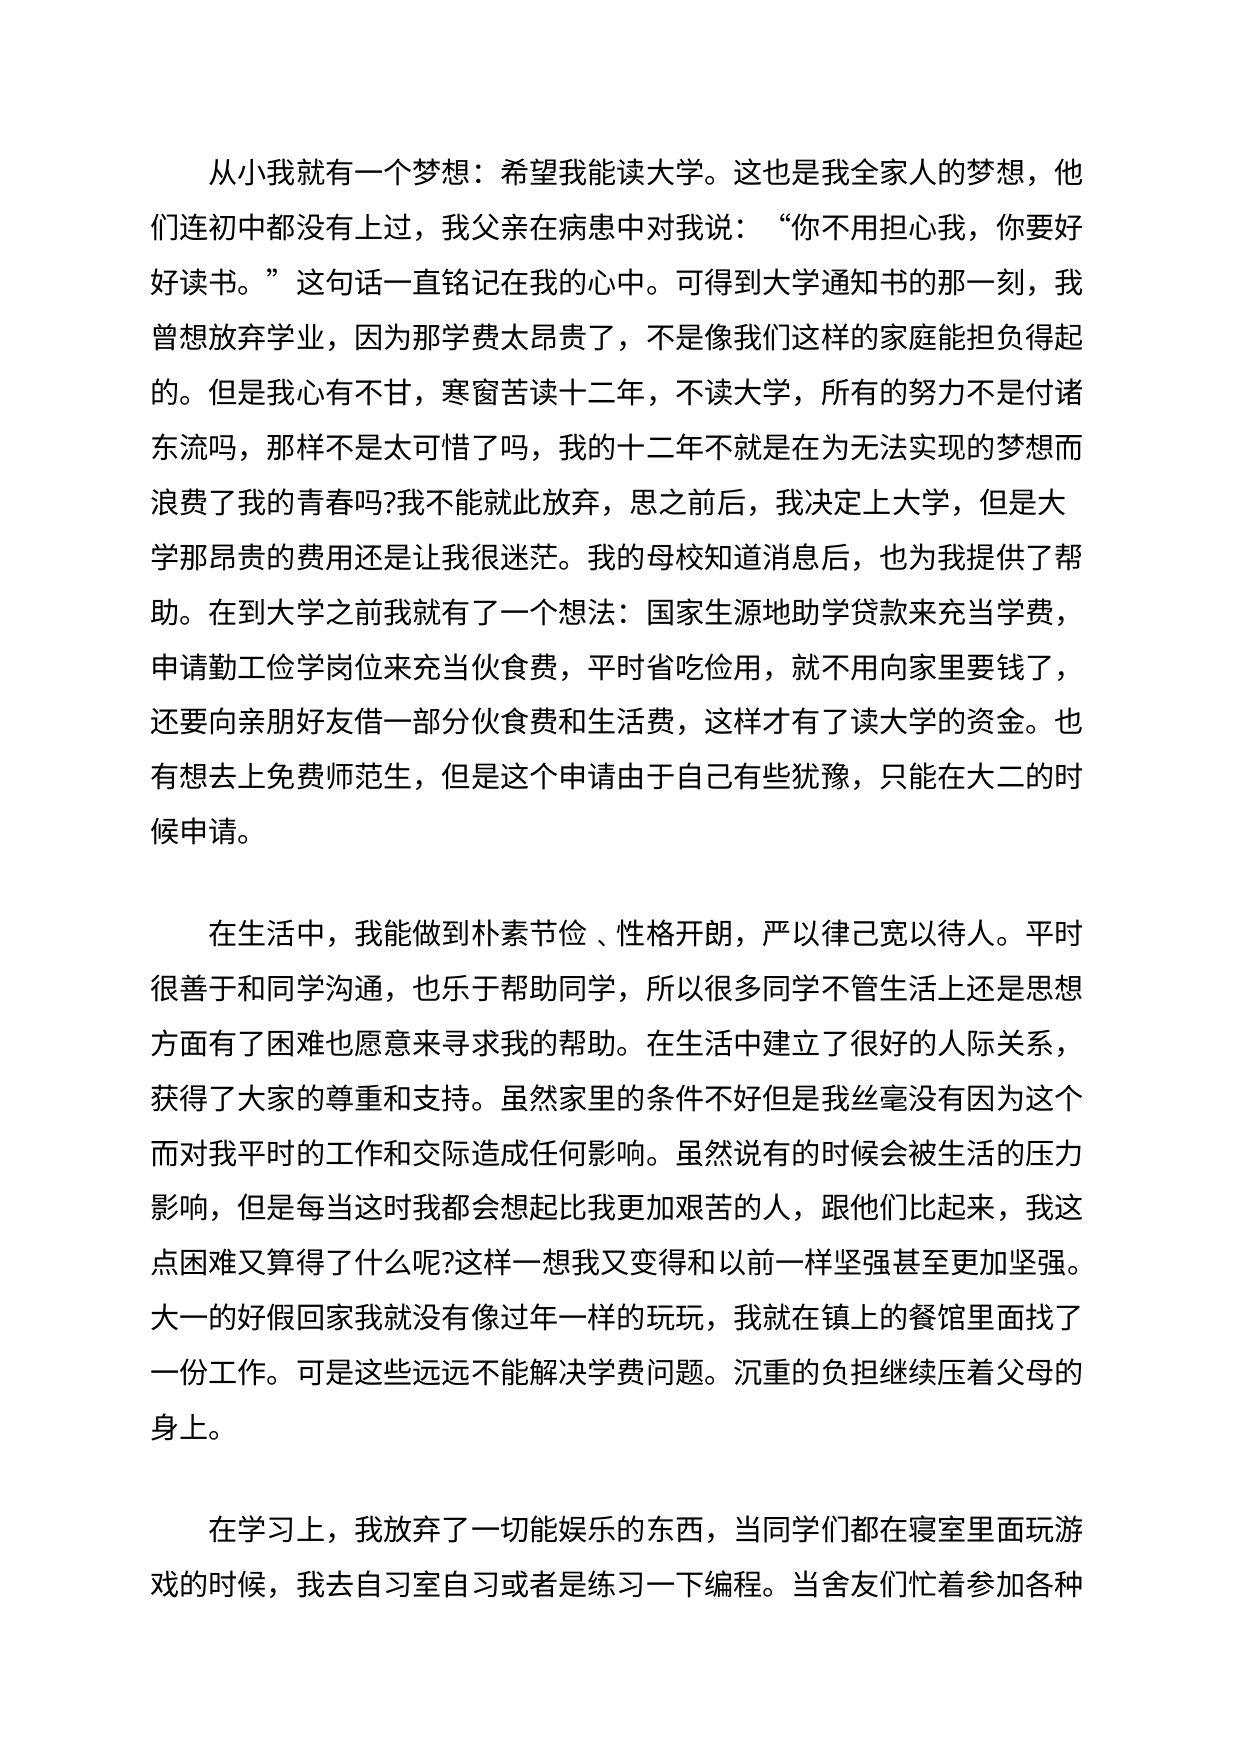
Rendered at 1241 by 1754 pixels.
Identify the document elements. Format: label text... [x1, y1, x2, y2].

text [150, 1507, 1090, 1604]
text 在生活中，我能做到朴素节俭﹑性格开朗，严以律己宽以待人。平时很善于和同学沟通，也乐于帮助同学，所以很多同学不管生活上还是思想方面有了困难也愿意来寻求我的帮助。在生活中建立了很好的人际关系，获得了大家的尊重和支持。虽然家里的条件不好但是我丝毫没有因为这个而对我平时的工作和交际造成任何影响。虽然说有的时候会被生活的压力影响，但是每当这时我都会想起比我更加艰苦的人，跟他们比起来，我这点困难又算得了什么呢?这样一想我又变得和以前一样坚强甚至更加坚强。大一的好假回家我就没有像过年一样的玩玩，我就在镇上的餐馆里面找了一份工作。可是这些远远不能解决学费问题。沉重的负担继续压着父母的身上。 [150, 911, 1090, 1447]
text 从小我就有一个梦想：希望我能读大学。这也是我全家人的梦想，他们连初中都没有上过，我父亲在病患中对我说：“你不用担心我，你要好好读书。”这句话一直铭记在我的心中。可得到大学通知书的那一刻，我曾想放弃学业，因为那学费太昂贵了，不是像我们这样的家庭能担负得起的。但是我心有不甘，寒窗苦读十二年，不读大学，所有的努力不是付诸东流吗，那样不是太可惜了吗，我的十二年不就是在为无法实现的梦想而浪费了我的青春吗?我不能就此放弃，思之前后，我决定上大学，但是大学那昂贵的费用还是让我很迷茫。我的母校知道消息后，也为我提供了帮助。在到大学之前我就有了一个想法：国家生源地助学贷款来充当学费，申请勤工俭学岗位来充当伙食费，平时省吃俭用，就不用向家里要钱了，还要向亲朋好友借一部分伙食费和生活费，这样才有了读大学的资金。也有想去上免费师范生，但是这个申请由于自己有些犹豫，只能在大二的时候申请。 [150, 150, 1090, 851]
